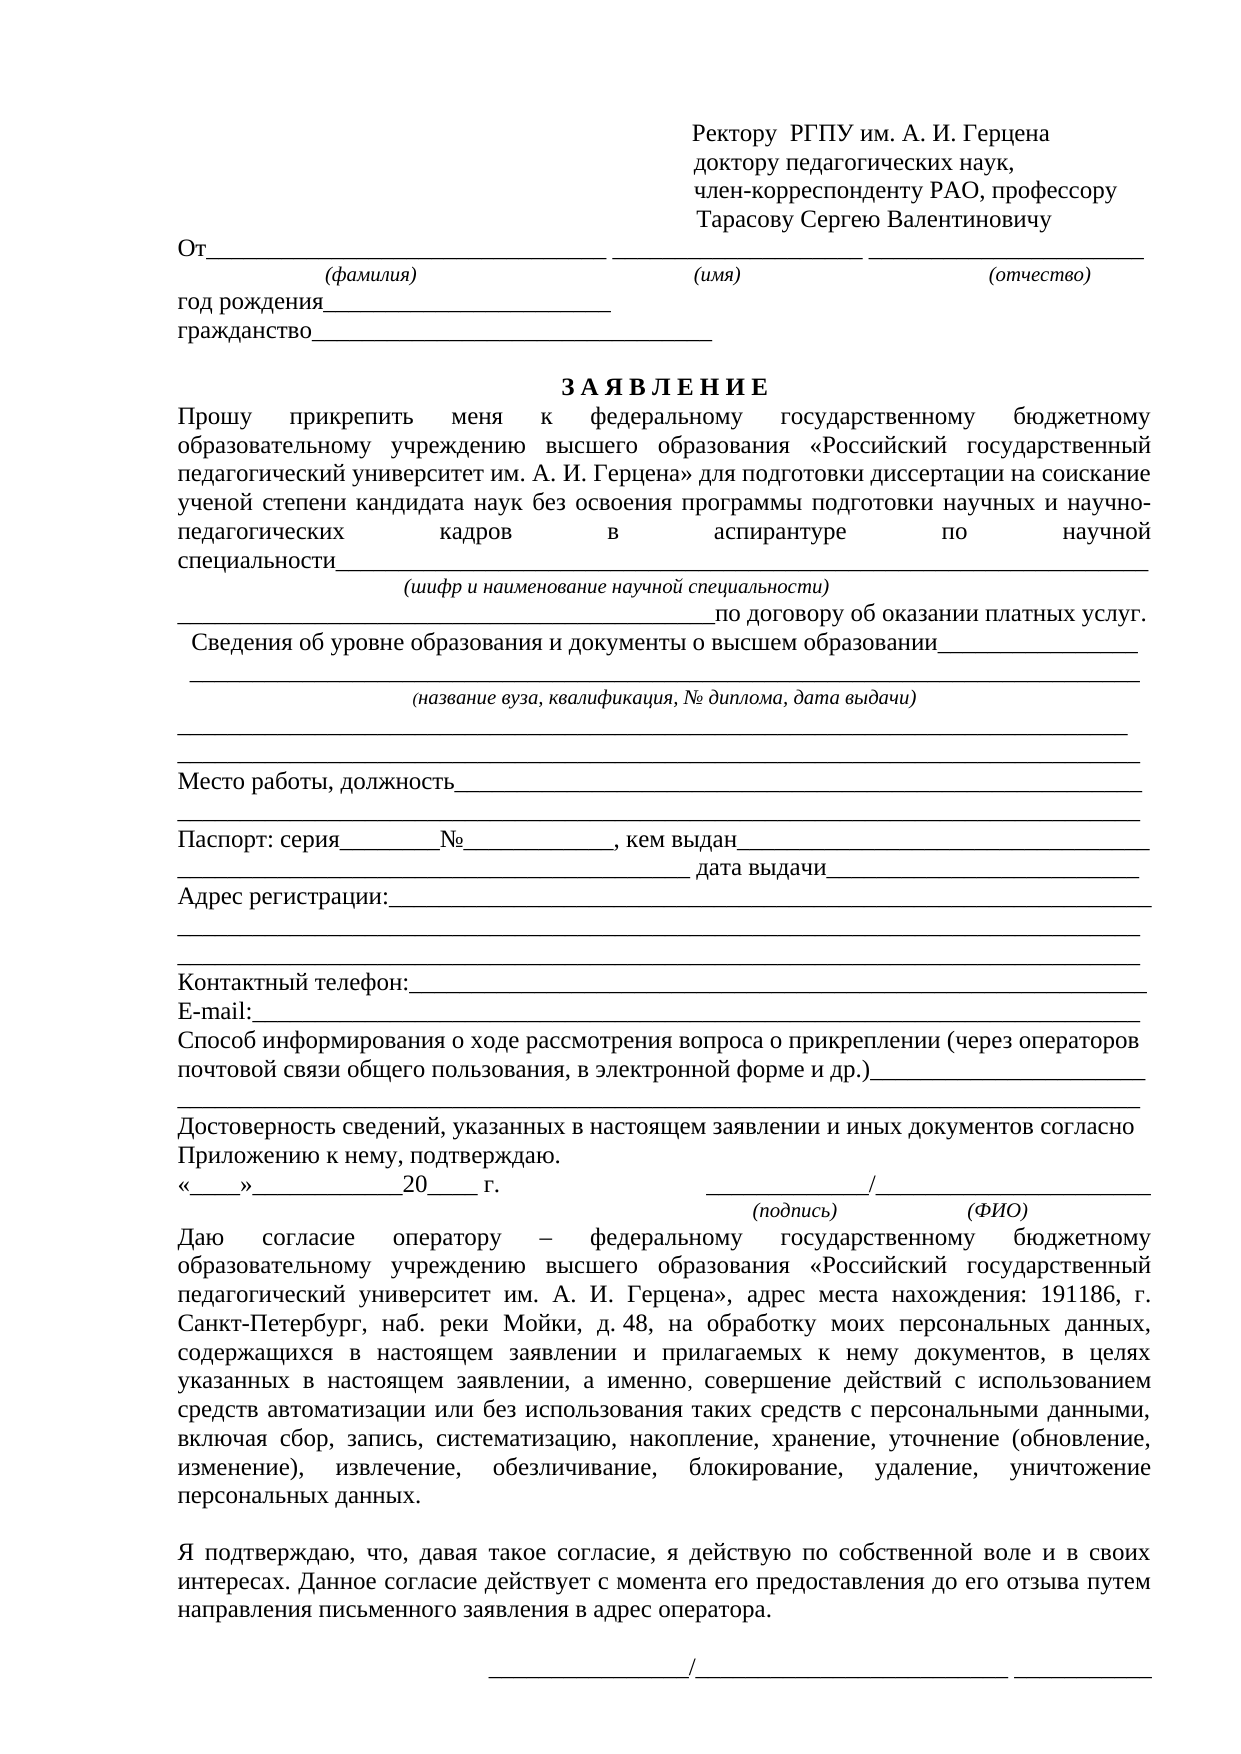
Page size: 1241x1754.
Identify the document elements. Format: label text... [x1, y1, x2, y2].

text __________________________________________________________________________________________________________________________________________________________ [177, 910, 1152, 967]
text E-mail:_______________________________________________________________________ [177, 996, 1152, 1025]
text Адрес регистрации:_____________________________________________________________ [177, 881, 1152, 910]
text «____»____________20____ г. _____________/______________________ [177, 1169, 1152, 1197]
text _____________________________________________________________________________Место работы, должность____________________________________________________________________________________________________________________________________ [177, 737, 1152, 824]
text Паспорт: серия________№____________, кем выдан_________________________________ [177, 824, 1152, 852]
text (фамилия) (имя) (отчество) [251, 262, 1152, 286]
text _____________________________________________________________________________Достоверность сведений, указанных в настоящем заявлении и иных документов согласно Приложению к нему, подтверждаю. [177, 1082, 1152, 1169]
text Даю согласие оператору – федеральному государственному бюджетному образовательному учреждению высшего образования «Российский государственный педагогический университет им. А. И. Герцена», адрес места нахождения: . Санкт-Петербург, наб. реки Мойки, д. 48, на обработку моих персональных данных, содержащихся в настоящем заявлении и прилагаемых к нему документов, в целях указанных в настоящем заявлении, а именно, совершение действий с использованием средств автоматизации или без использования таких средств с персональными данными, включая сбор, запись, систематизацию, накопление, хранение, уточнение (обновление, изменение), извлечение, обезличивание, блокирование, удаление, уничтожение персональных данных. [177, 1222, 1152, 1509]
text Ректору РГПУ им. А. И. Герцена [546, 118, 1152, 147]
text От________________________________ ____________________ ______________________ [177, 233, 1152, 262]
text член-корреспонденту РАО, профессору [620, 176, 1152, 204]
text З А Я В Л Е Н И Е [177, 372, 1152, 401]
text _________________________________________ дата выдачи_________________________ [177, 852, 1152, 881]
text ________________/_________________________ ___________ [177, 1652, 1152, 1681]
text Я подтверждаю, что, давая такое согласие, я действую по собственной воле и в своих интересах. Данное согласие действует с момента его предоставления до его отзыва путем направления письменного заявления в адрес оператора. [177, 1537, 1152, 1623]
text Тарасову Сергею Валентиновичу [693, 204, 1152, 233]
text Сведения об уровне образования и документы о высшем образовании________________ ____________________________________________________________________________ (название вуза, квалификация, № диплома, дата выдачи) [177, 627, 1152, 709]
text ___________________________________________по договору об оказании платных услуг. [177, 598, 1152, 627]
text доктору педагогических наук, [620, 147, 1152, 176]
text Способ информирования о ходе рассмотрения вопроса о прикреплении (через операторов почтовой связи общего пользования, в электронной форме и др.)______________________ [177, 1025, 1152, 1082]
text год рождения_______________________ гражданство________________________________ [177, 286, 1152, 343]
text Контактный телефон:___________________________________________________________ [177, 967, 1152, 996]
text ____________________________________________________________________________ [177, 709, 1152, 737]
text Прошу прикрепить меня к федеральному государственному бюджетному образовательному учреждению высшего образования «Российский государственный педагогический университет им. А. И. Герцена» для подготовки диссертации на соискание ученой степени кандидата наук без освоения программы подготовки научных и научно-педагогических кадров в аспирантуре по научной специальности_________________________________________________________________ [177, 401, 1152, 573]
text (шифр и наименование научной специальности) [325, 573, 1152, 598]
text (подпись) (ФИО) [177, 1197, 1152, 1222]
